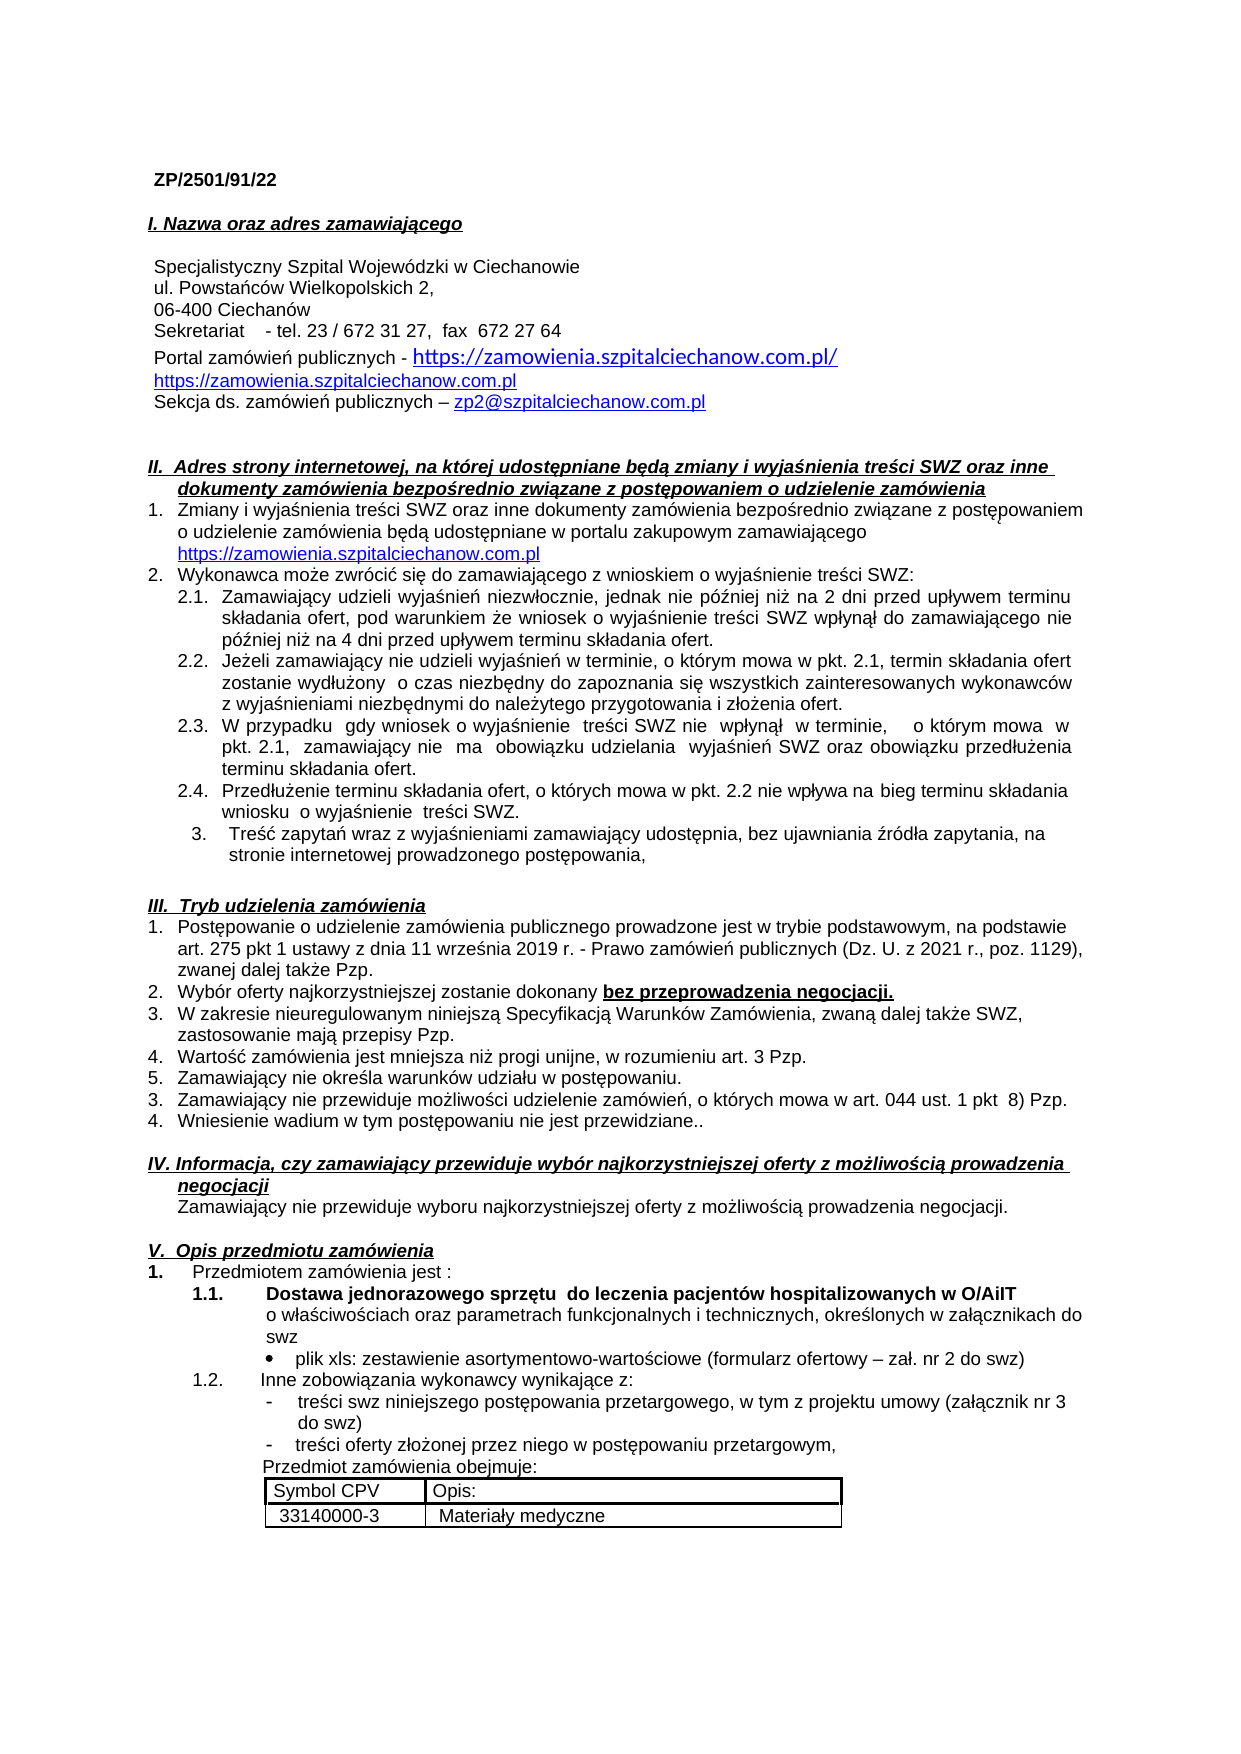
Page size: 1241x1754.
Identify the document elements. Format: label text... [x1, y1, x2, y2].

list treści swz niniejszego postępowania przetargowego, w tym z projektu umowy (załącznik nr 3 do swz) [266, 1391, 1087, 1434]
list W przypadku gdy wniosek o wyjaśnienie treści SWZ nie wpłynął w terminie, o którym mowa w pkt. 2.1, zamawiający nie ma obowiązku udzielania wyjaśnień SWZ oraz obowiązku przedłużenia terminu składania ofert. [177, 715, 1072, 779]
table_cell 33140000-3 [266, 1502, 425, 1526]
text Zamawiający nie przewiduje wyboru najkorzystniejszej oferty z możliwością prowadzenia negocjacji. [154, 1196, 1087, 1218]
list treści oferty złożonej przez niego w postępowaniu przetargowym, [185, 1434, 1087, 1455]
list I. Nazwa oraz adres zamawiającego [148, 212, 1087, 234]
text ul. Powstańców Wielkopolskich 2, [154, 277, 1087, 299]
list Wniesienie wadium w tym postępowaniu nie jest przewidziane.. [148, 1110, 1087, 1132]
list Postępowanie o udzielenie zamówienia publicznego prowadzone jest w trybie podstawowym, na podstawie art. 275 pkt 1 ustawy z dnia 11 września 2019 r. - Prawo zamówień publicznych (Dz. U. z 2021 r., poz. 1129), zwanej dalej także Pzp. [148, 916, 1087, 981]
list Zmiany i wyjaśnienia treści SWZ oraz inne dokumenty zamówienia bezpośrednio związane z postęp̨owaniem o udzielenie zamówienia będą udostępniane w portalu zakupowym zamawiającego https://zamowienia.szpitalciechanow.com.pl [148, 499, 1087, 564]
list Inne zobowiązania wykonawcy wynikające z: [192, 1369, 1087, 1391]
list Zamawiający nie określa warunków udziału w postępowaniu. [148, 1067, 1087, 1088]
list IV. Informacja, czy zamawiający przewiduje wybór najkorzystniejszej oferty z możliwością prowadzenia negocjacji [148, 1153, 1087, 1196]
text Przedmiot zamówienia obejmuje: [185, 1455, 1087, 1477]
table_header Opis: [427, 1480, 840, 1502]
list Zamawiający udzieli wyjaśnień niezwłocznie, jednak nie później niż na 2 dni przed upływem terminu składania ofert, pod warunkiem że wniosek o wyjaśnienie treści SWZ wpłynął do zamawiającego nie później niż na 4 dni przed upływem terminu składania ofert. [177, 585, 1072, 650]
table_cell Materiały medyczne [426, 1502, 841, 1526]
list Przedłużenie terminu składania ofert, o których mowa w pkt. 2.2 nie wpływa na bieg terminu składania wniosku o wyjaśnienie treści SWZ. [177, 779, 1087, 823]
list Przedmiotem zamówienia jest : [148, 1261, 1087, 1283]
list Dostawa jednorazowego sprzętu do leczenia pacjentów hospitalizowanych w O/AiIT [192, 1283, 1106, 1304]
text Portal zamówień publicznych - https://zamowienia.szpitalciechanow.com.pl/ https://zamowienia.szpitalciechanow.com.pl [154, 342, 1087, 391]
list Treść zapytań wraz z wyjaśnieniami zamawiający udostępnia, bez ujawniania źródła zapytania, na stronie internetowej prowadzonego postępowania, [191, 823, 1072, 866]
list W zakresie nieuregulowanym niniejszą Specyfikacją Warunków Zamówienia, zwaną dalej także SWZ, zastosowanie mają przepisy Pzp. [148, 1002, 1087, 1045]
text 06-400 Ciechanów [154, 299, 1087, 320]
text Specjalistyczny Szpital Wojewódzki w Ciechanowie [154, 256, 1087, 277]
list Wybór oferty najkorzystniejszej zostanie dokonany bez przeprowadzenia negocjacji. [148, 981, 1087, 1002]
list II. Adres strony internetowej, na której udostępniane będą zmiany i wyjaśnienia treści SWZ oraz inne dokumenty zamówienia bezpośrednio związane z postępowaniem o udzielenie zamówienia [148, 456, 1087, 499]
table_header Symbol CPV [267, 1480, 424, 1502]
list Zamawiający nie przewiduje możliwości udzielenie zamówień, o których mowa w art. 044 ust. 1 pkt 8) Pzp. [148, 1088, 1087, 1110]
list Wykonawca może zwrócić się do zamawiającego z wnioskiem o wyjaśnienie treści SWZ: [148, 564, 1087, 585]
text V. Opis przedmiotu zamówienia [148, 1239, 1092, 1261]
list plik xls: zestawienie asortymentowo-wartościowe (formularz ofertowy – zał. nr 2 do swz) [260, 1347, 1106, 1369]
text Sekcja ds. zamówień publicznych – zp2@szpitalciechanow.com.pl [154, 391, 1087, 413]
text ZP/2501/91/22 [154, 169, 1087, 191]
text o właściwościach oraz parametrach funkcjonalnych i technicznych, określonych w załącznikach do swz [266, 1304, 1106, 1347]
list Wartość zamówienia jest mniejsza niż progi unijne, w rozumieniu art. 3 Pzp. [148, 1045, 1087, 1067]
list Jeżeli zamawiający nie udzieli wyjaśnień w terminie, o którym mowa w pkt. 2.1, termin składania ofert zostanie wydłużony o czas niezbędny do zapoznania się wszystkich zainteresowanych wykonawców z wyjaśnieniami niezbędnymi do należytego przygotowania i złożenia ofert. [177, 650, 1072, 715]
text Sekretariat - tel. 23 / 672 31 27, fax 672 27 64 [154, 320, 1087, 342]
list III. Tryb udzielenia zamówienia [148, 894, 1087, 916]
